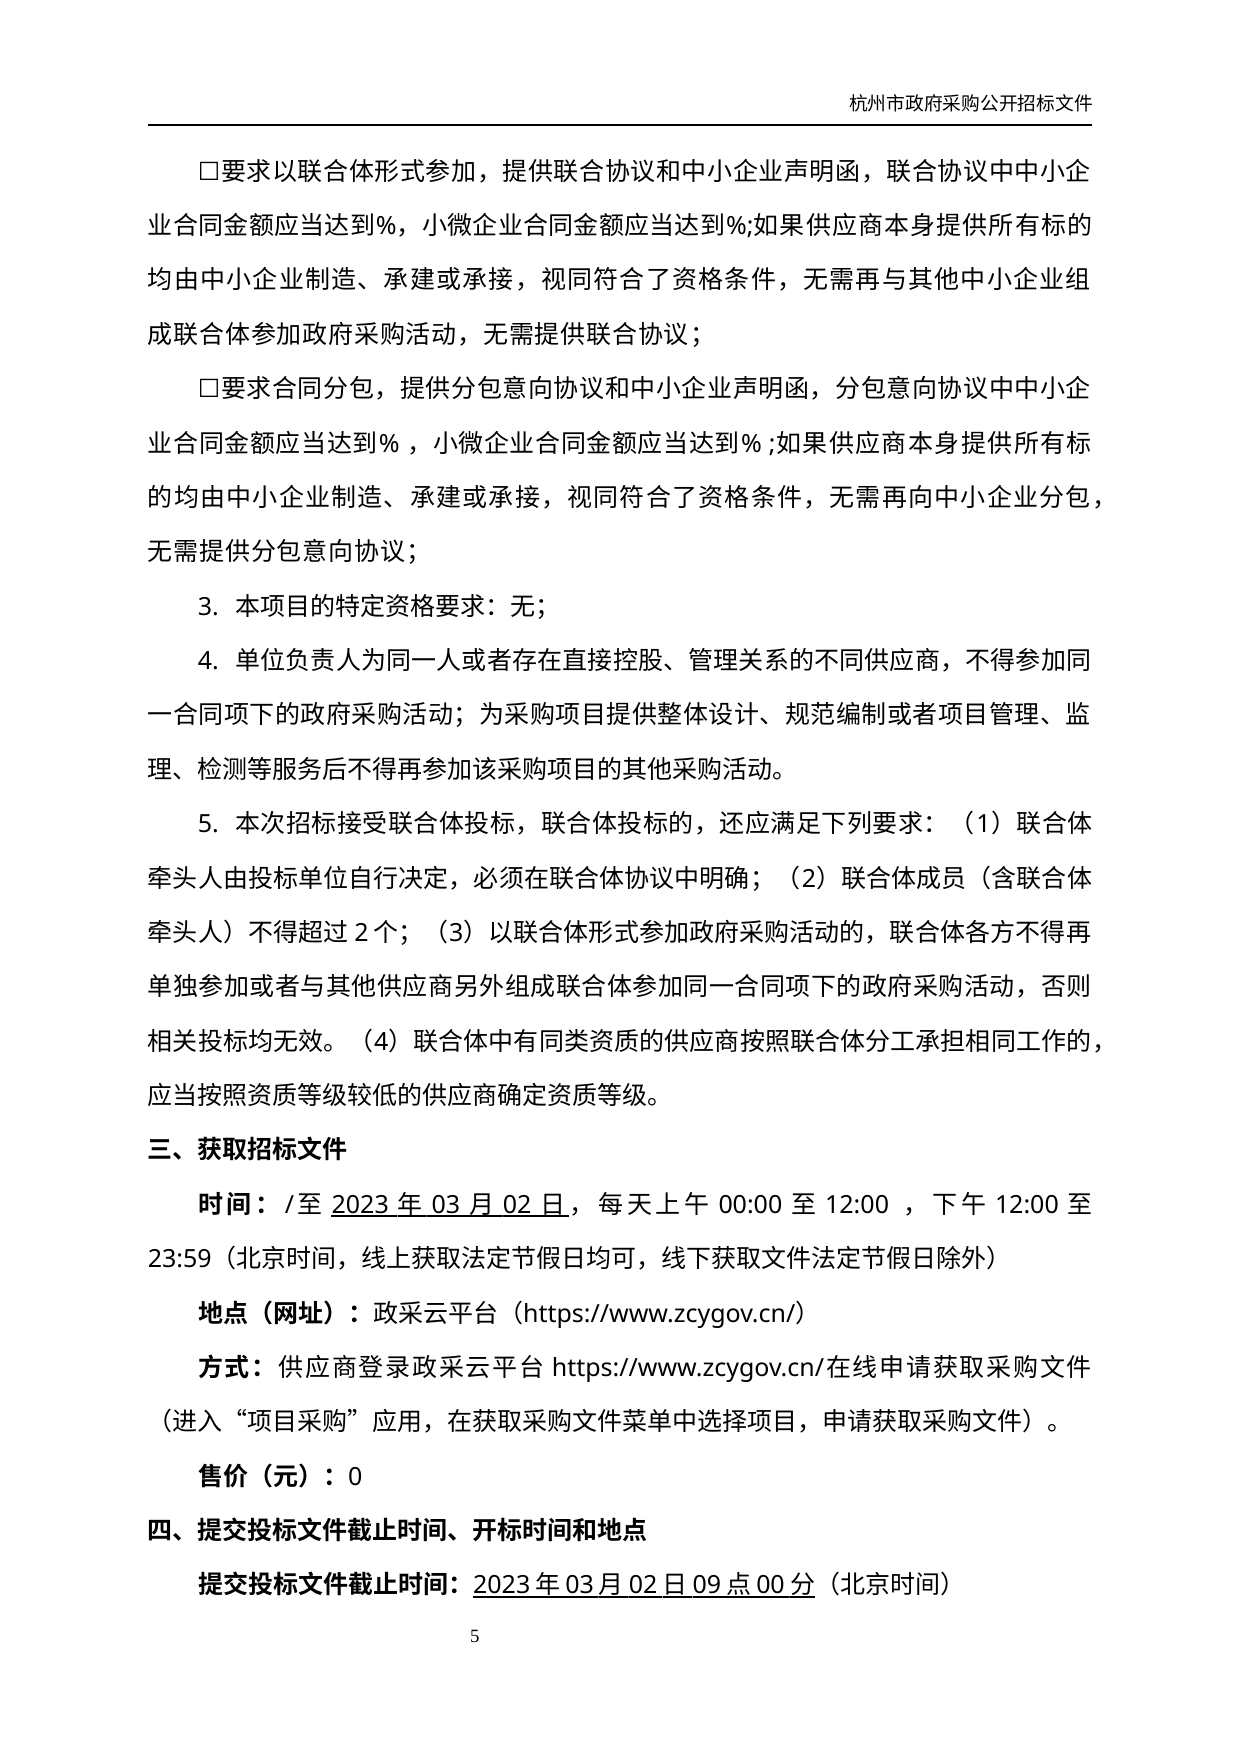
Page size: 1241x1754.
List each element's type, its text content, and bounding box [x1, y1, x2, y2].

text 时间：/至2023年03月02日，每天上午00:00至12:00 ，下午12:00至23:59（北京时间，线上获取法定节假日均可，线下获取文件法定节假日除外） [148, 1184, 1092, 1275]
text 售价（元）：0 [148, 1456, 1092, 1492]
text 四、提交投标文件截止时间、开标时间和地点 [148, 1511, 1092, 1547]
text 三、获取招标文件 [148, 1130, 1092, 1166]
text 方式：供应商登录政采云平台https://www.zcygov.cn/在线申请获取采购文件（进入“项目采购”应用，在获取采购文件菜单中选择项目，申请获取采购文件）。 [148, 1347, 1092, 1438]
text 提交投标文件截止时间：2023年03月02日09点00分（北京时间） [148, 1565, 1092, 1601]
text 地点（网址）：政采云平台（https://www.zcygov.cn/） [148, 1293, 1092, 1329]
text ☐要求以联合体形式参加，提供联合协议和中小企业声明函，联合协议中中小企业合同金额应当达到%，小微企业合同金额应当达到%;如果供应商本身提供所有标的均由中小企业制造、承建或承接，视同符合了资格条件，无需再与其他中小企业组成联合体参加政府采购活动，无需提供联合协议； [148, 151, 1092, 351]
list 单位负责人为同一人或者存在直接控股、管理关系的不同供应商，不得参加同一合同项下的政府采购活动；为采购项目提供整体设计、规范编制或者项目管理、监理、检测等服务后不得再参加该采购项目的其他采购活动。 [148, 641, 1092, 786]
list 本次招标接受联合体投标，联合体投标的，还应满足下列要求：（1）联合体牵头人由投标单位自行决定，必须在联合体协议中明确；（2）联合体成员（含联合体牵头人）不得超过2个；（3）以联合体形式参加政府采购活动的，联合体各方不得再单独参加或者与其他供应商另外组成联合体参加同一合同项下的政府采购活动，否则相关投标均无效。（4）联合体中有同类资质的供应商按照联合体分工承担相同工作的，应当按照资质等级较低的供应商确定资质等级。 [148, 804, 1092, 1112]
text ☐要求合同分包，提供分包意向协议和中小企业声明函，分包意向协议中中小企业合同金额应当达到% ，小微企业合同金额应当达到% ;如果供应商本身提供所有标的均由中小企业制造、承建或承接，视同符合了资格条件，无需再向中小企业分包，无需提供分包意向协议； [148, 369, 1092, 568]
list 本项目的特定资格要求：无； [148, 586, 1092, 622]
